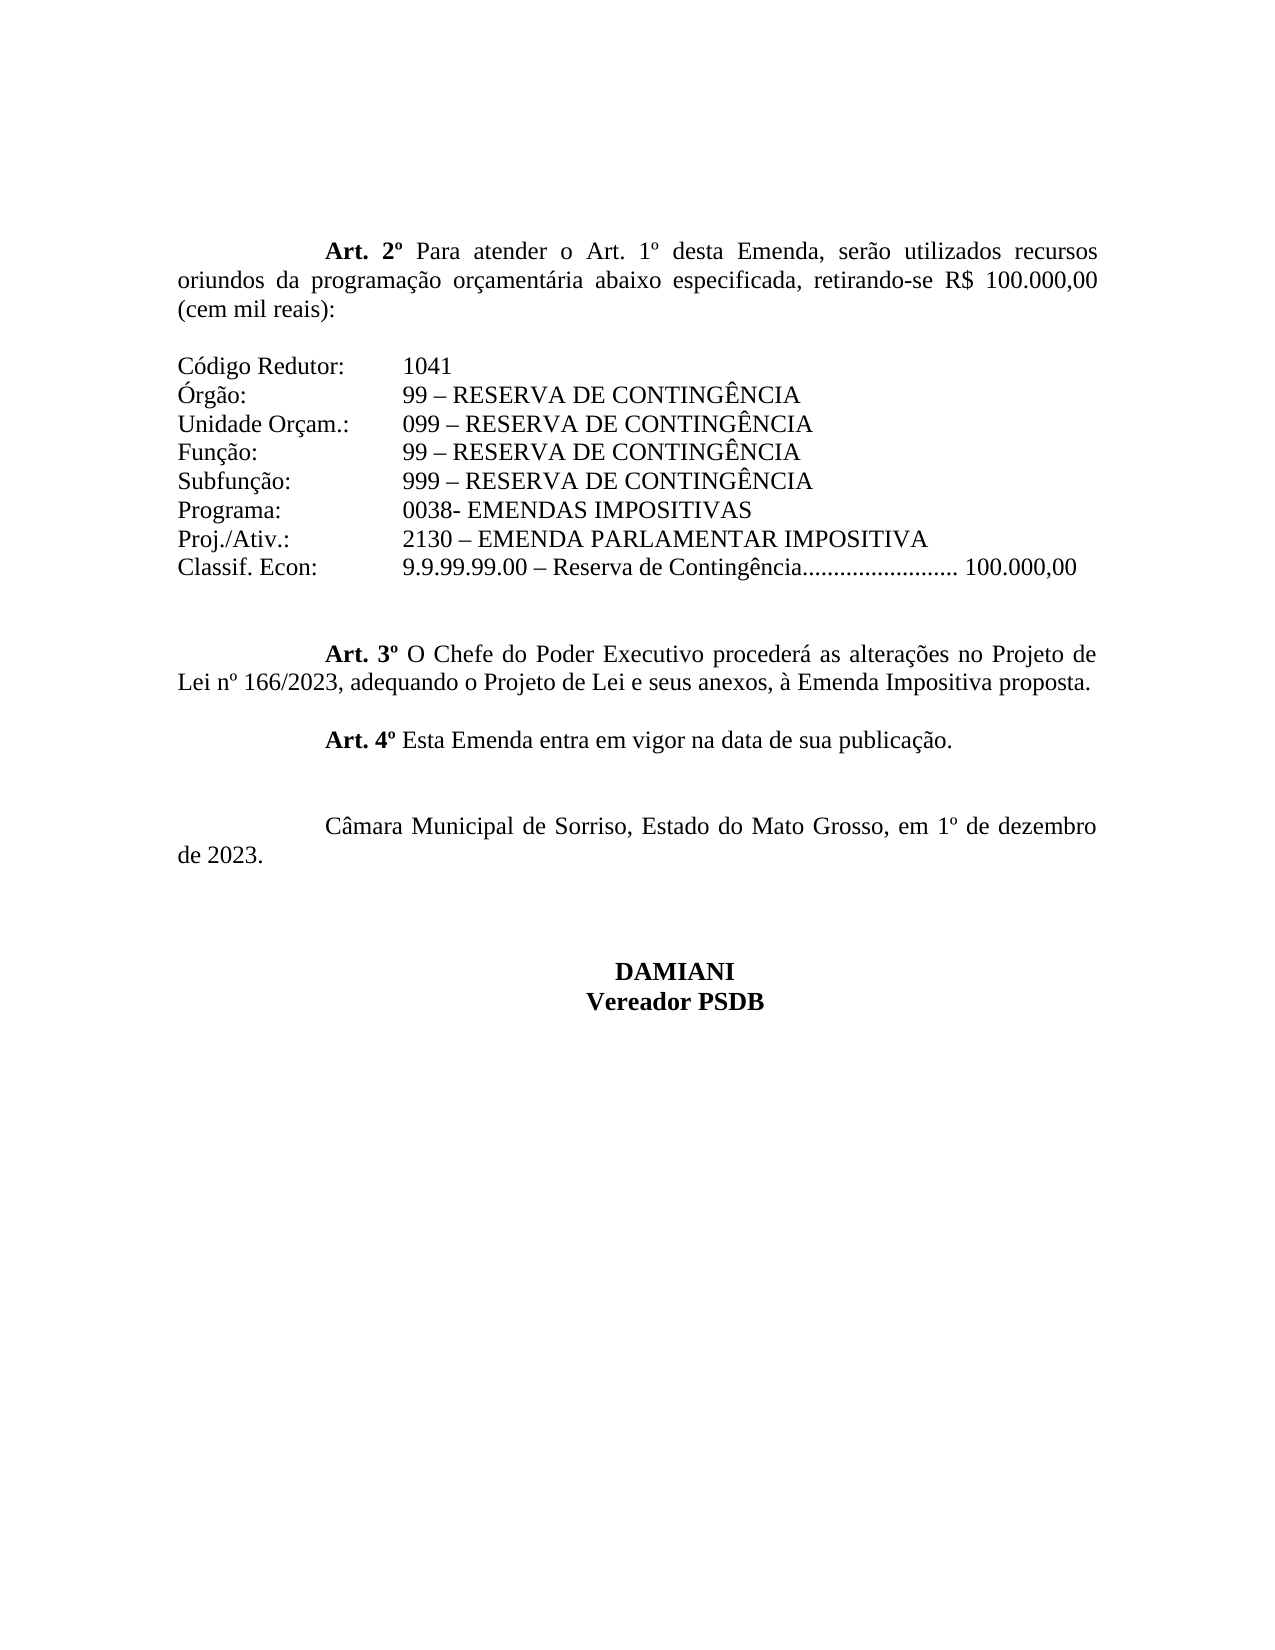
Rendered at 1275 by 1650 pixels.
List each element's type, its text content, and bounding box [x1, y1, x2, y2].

text Subfunção: 999 – RESERVA DE CONTINGÊNCIA [177, 466, 1098, 495]
text Código Redutor: 1041 [177, 351, 1098, 380]
text Classif. Econ: 9.9.99.99.00 – Reserva de Contingência......................... 100.000,00 [177, 552, 1098, 581]
text Art. 3º O Chefe do Poder Executivo procederá as alterações no Projeto de Lei nº 166/2023, adequando o Projeto de Lei e seus anexos, à Emenda Impositiva proposta. [177, 639, 1098, 696]
text DAMIANI [177, 956, 1098, 986]
text Vereador PSDB [177, 986, 1098, 1016]
text Art. 2º Para atender o Art. 1º desta Emenda, serão utilizados recursos oriundos da programação orçamentária abaixo especificada, retirando-se R$ 100.000,00 (cem mil reais): [177, 236, 1098, 322]
text Câmara Municipal de Sorriso, Estado do Mato Grosso, em 1º de dezembro de 2023. [177, 811, 1098, 869]
text Art. 4º Esta Emenda entra em vigor na data de sua publicação. [177, 725, 1098, 754]
text Função: 99 – RESERVA DE CONTINGÊNCIA [177, 437, 1098, 466]
text Programa: 0038- EMENDAS IMPOSITIVAS [177, 495, 1098, 524]
text Proj./Ativ.: 2130 – EMENDA PARLAMENTAR IMPOSITIVA [177, 524, 1098, 552]
text Órgão: 99 – RESERVA DE CONTINGÊNCIA [177, 380, 1098, 409]
text Unidade Orçam.: 099 – RESERVA DE CONTINGÊNCIA [177, 409, 1098, 437]
